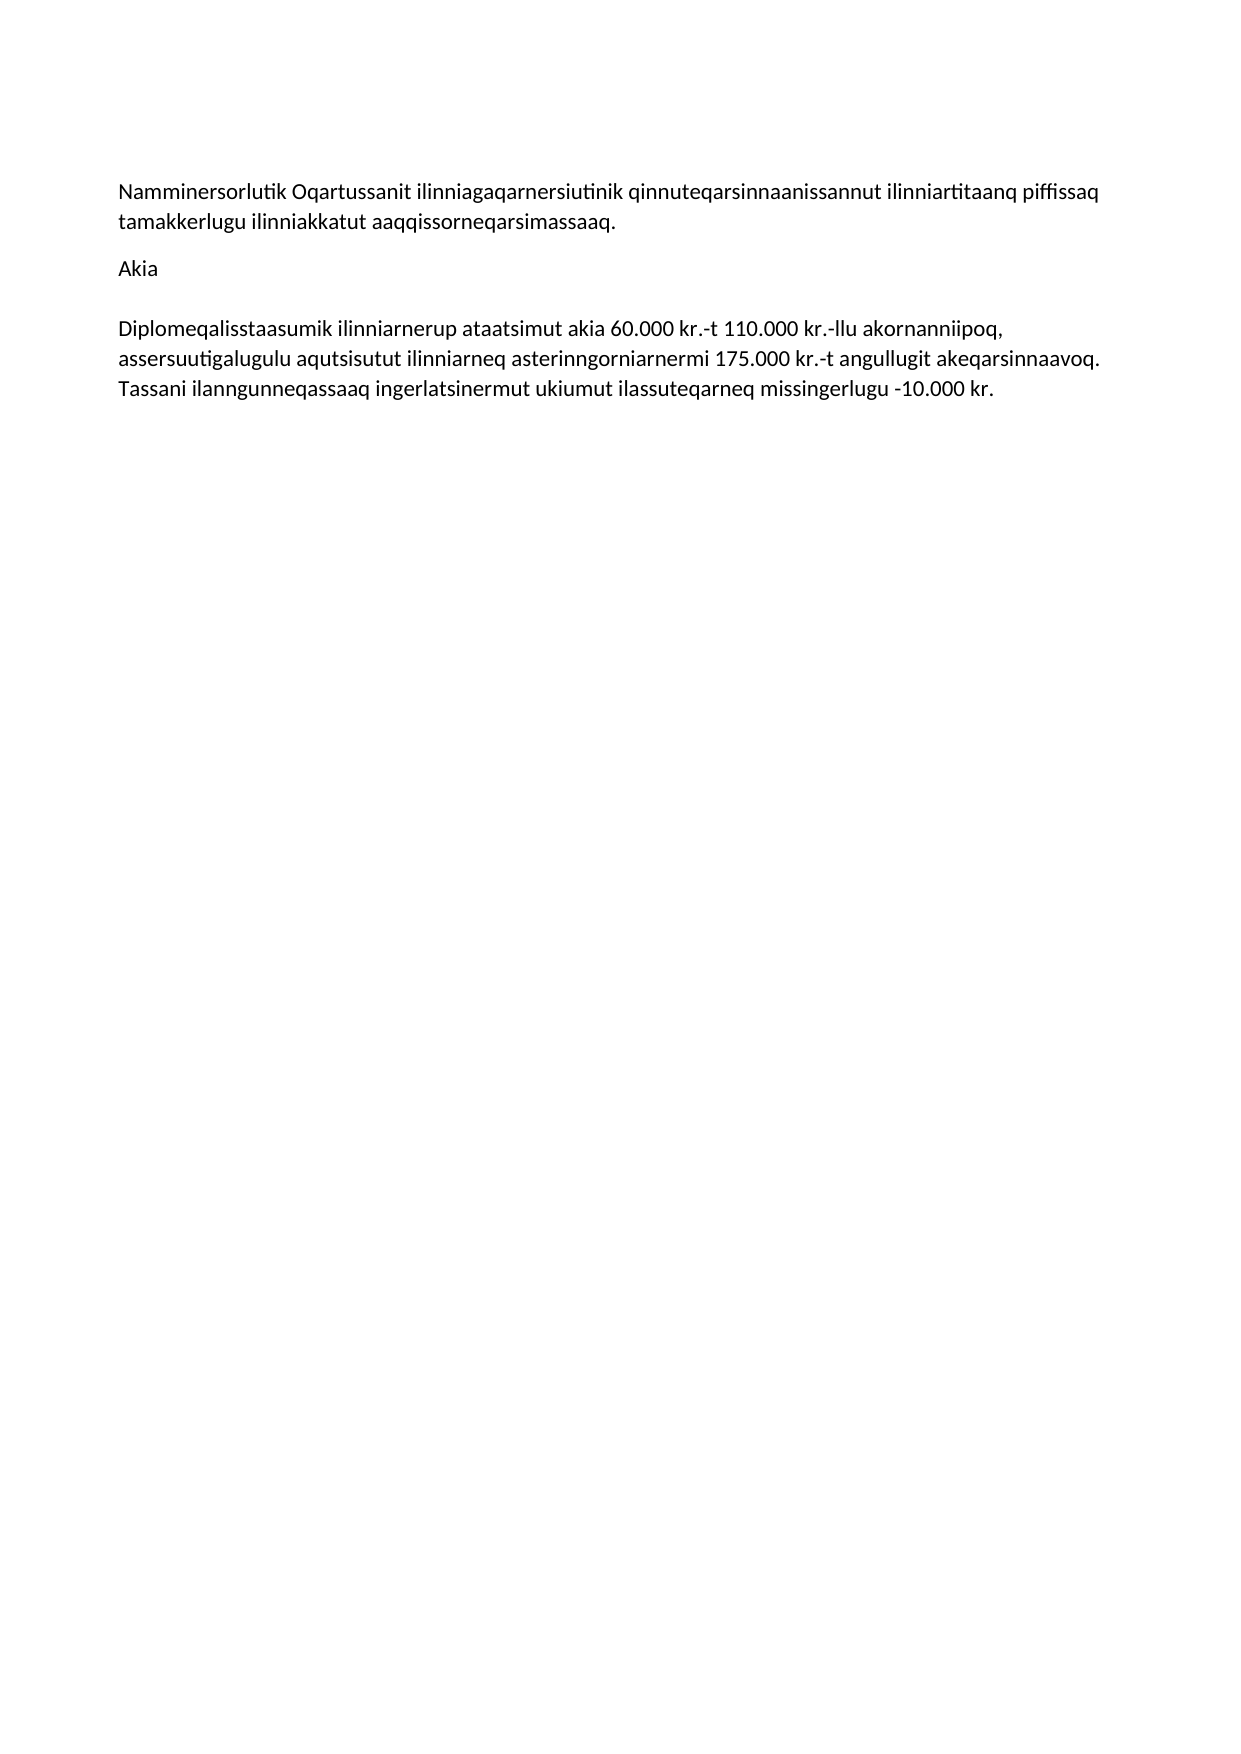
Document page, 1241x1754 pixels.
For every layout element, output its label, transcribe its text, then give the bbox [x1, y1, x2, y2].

text Akia [118, 254, 1122, 282]
text Diplomeqalisstaasumik ilinniarnerup ataatsimut akia 60.000 kr.-t 110.000 kr.-llu akornanniipoq, assersuutigalugulu aqutsisutut ilinniarneq asterinngorniarnermi 175.000 kr.-t angullugit akeqarsinnaavoq. Tassani ilanngunneqassaaq ingerlatsinermut ukiumut ilassuteqarneq missingerlugu -10.000 kr. [118, 314, 1122, 402]
text Namminersorlutik Oqartussanit ilinniagaqarnersiutinik qinnuteqarsinnaanissannut ilinniartitaanq piffissaq tamakkerlugu ilinniakkatut aaqqissorneqarsimassaaq. [118, 177, 1122, 235]
